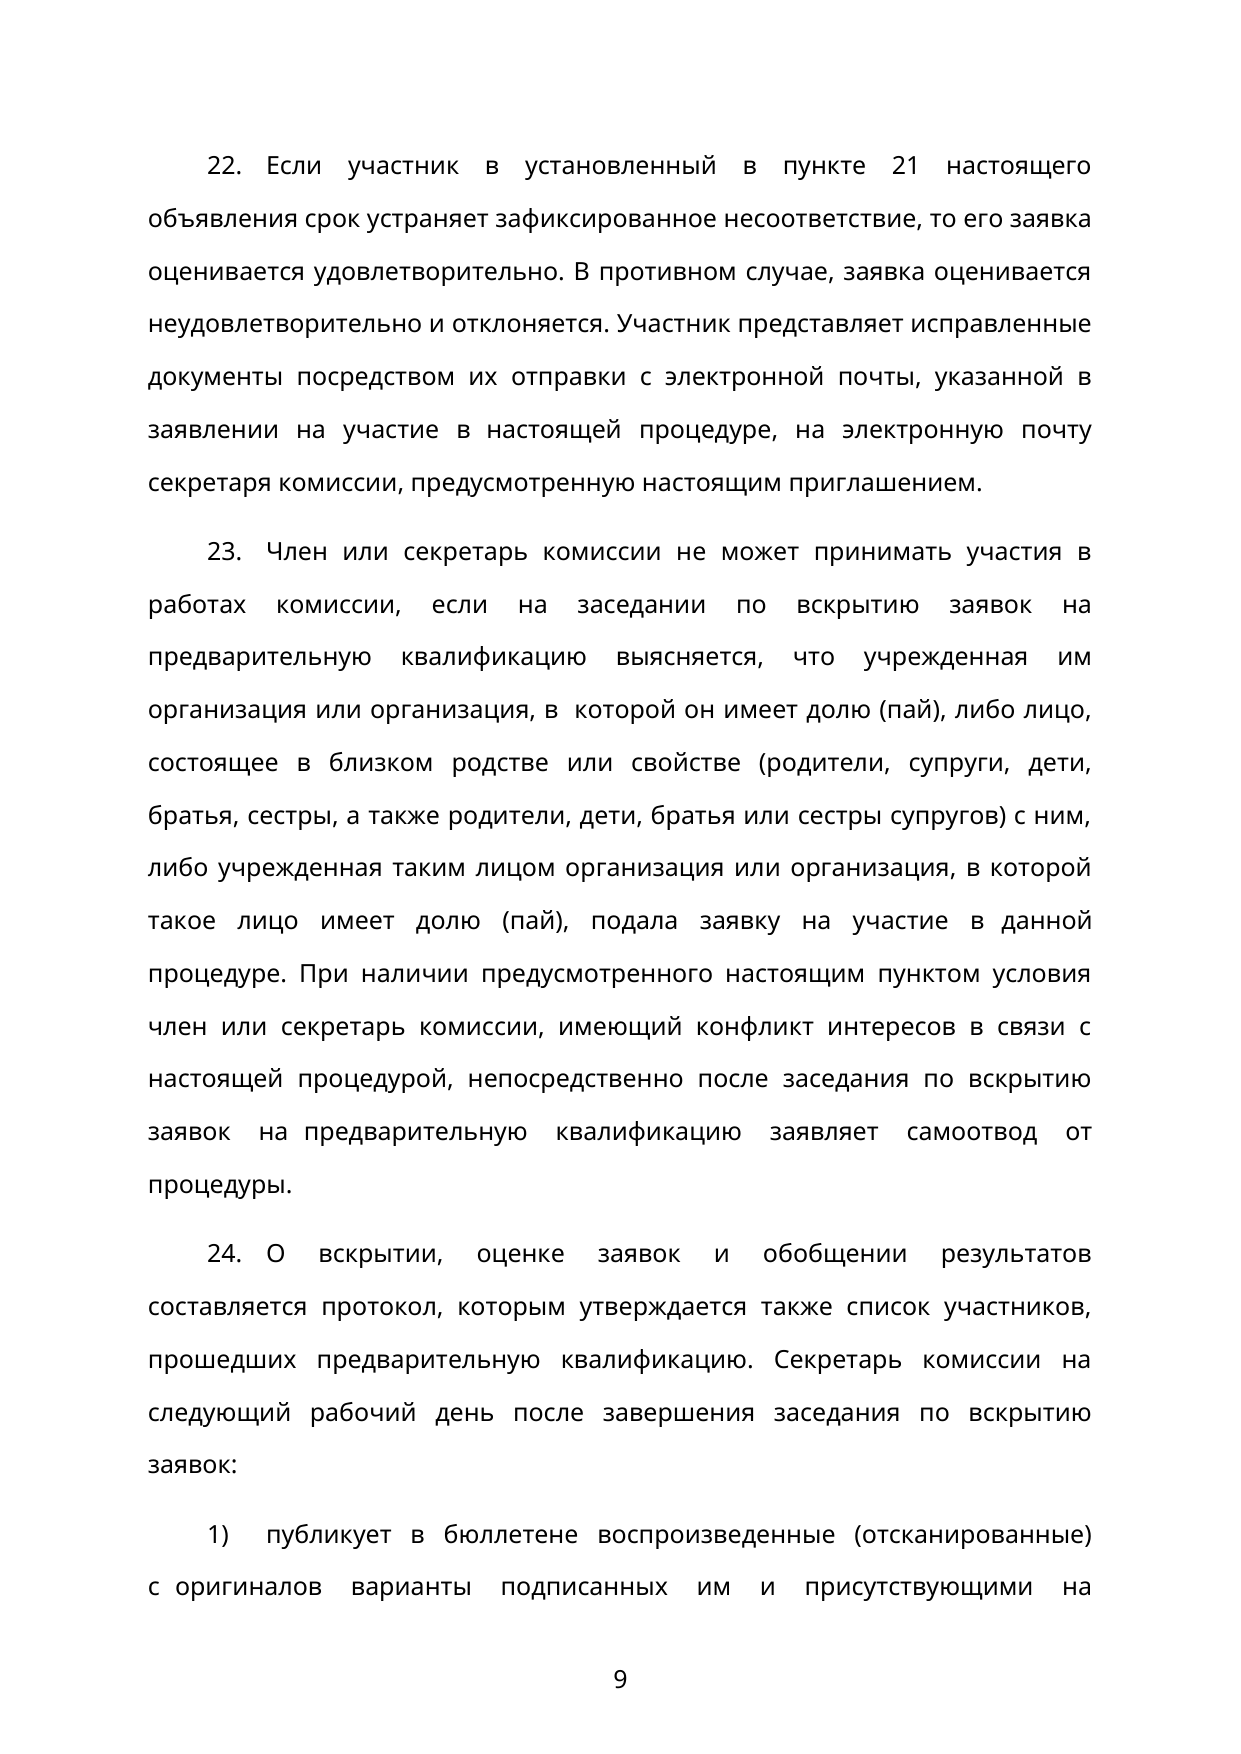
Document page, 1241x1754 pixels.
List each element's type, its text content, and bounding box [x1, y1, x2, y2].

text 24. О вскрытии, оценке заявок и обобщении результатов составляется протокол, которым утверждается также список участников, прошедших предварительную квалификацию. Секретарь комиссии на следующий рабочий день после завершения заседания по вскрытию заявок: [148, 1236, 1092, 1481]
text 23. Член или секретарь комиссии не может принимать участия в работах комиссии, если на заседании по вскрытию заявок на предварительную квалификацию выясняется, что учрежденная им организация или организация, в которой он имеет долю (пай), либо лицо, состоящее в близком родстве или свойстве (родители, супруги, дети, братья, сестры, а также родители, дети, братья или сестры супругов) с ним, либо учрежденная таким лицом организация или организация, в которой такое лицо имеет долю (пай), подала заявку на участие в данной процедуре. При наличии предусмотренного настоящим пунктом условия член или секретарь комиссии, имеющий конфликт интересов в связи с настоящей процедурой, непосредственно после заседания по вскрытию заявок на предварительную квалификацию заявляет самоотвод от процедуры. [148, 533, 1092, 1201]
text 22. Если участник в установленный в пункте 21 настоящего объявления срок устраняет зафиксированное несоответствие, то его заявка оценивается удовлетворительно. В противном случае, заявка оценивается неудовлетворительно и отклоняется. Участник представляет исправленные документы посредством их отправки с электронной почты, указанной в заявлении на участие в настоящей процедуре, на электронную почту секретаря комиссии, предусмотренную настоящим приглашением. [148, 148, 1092, 498]
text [148, 1516, 1092, 1603]
